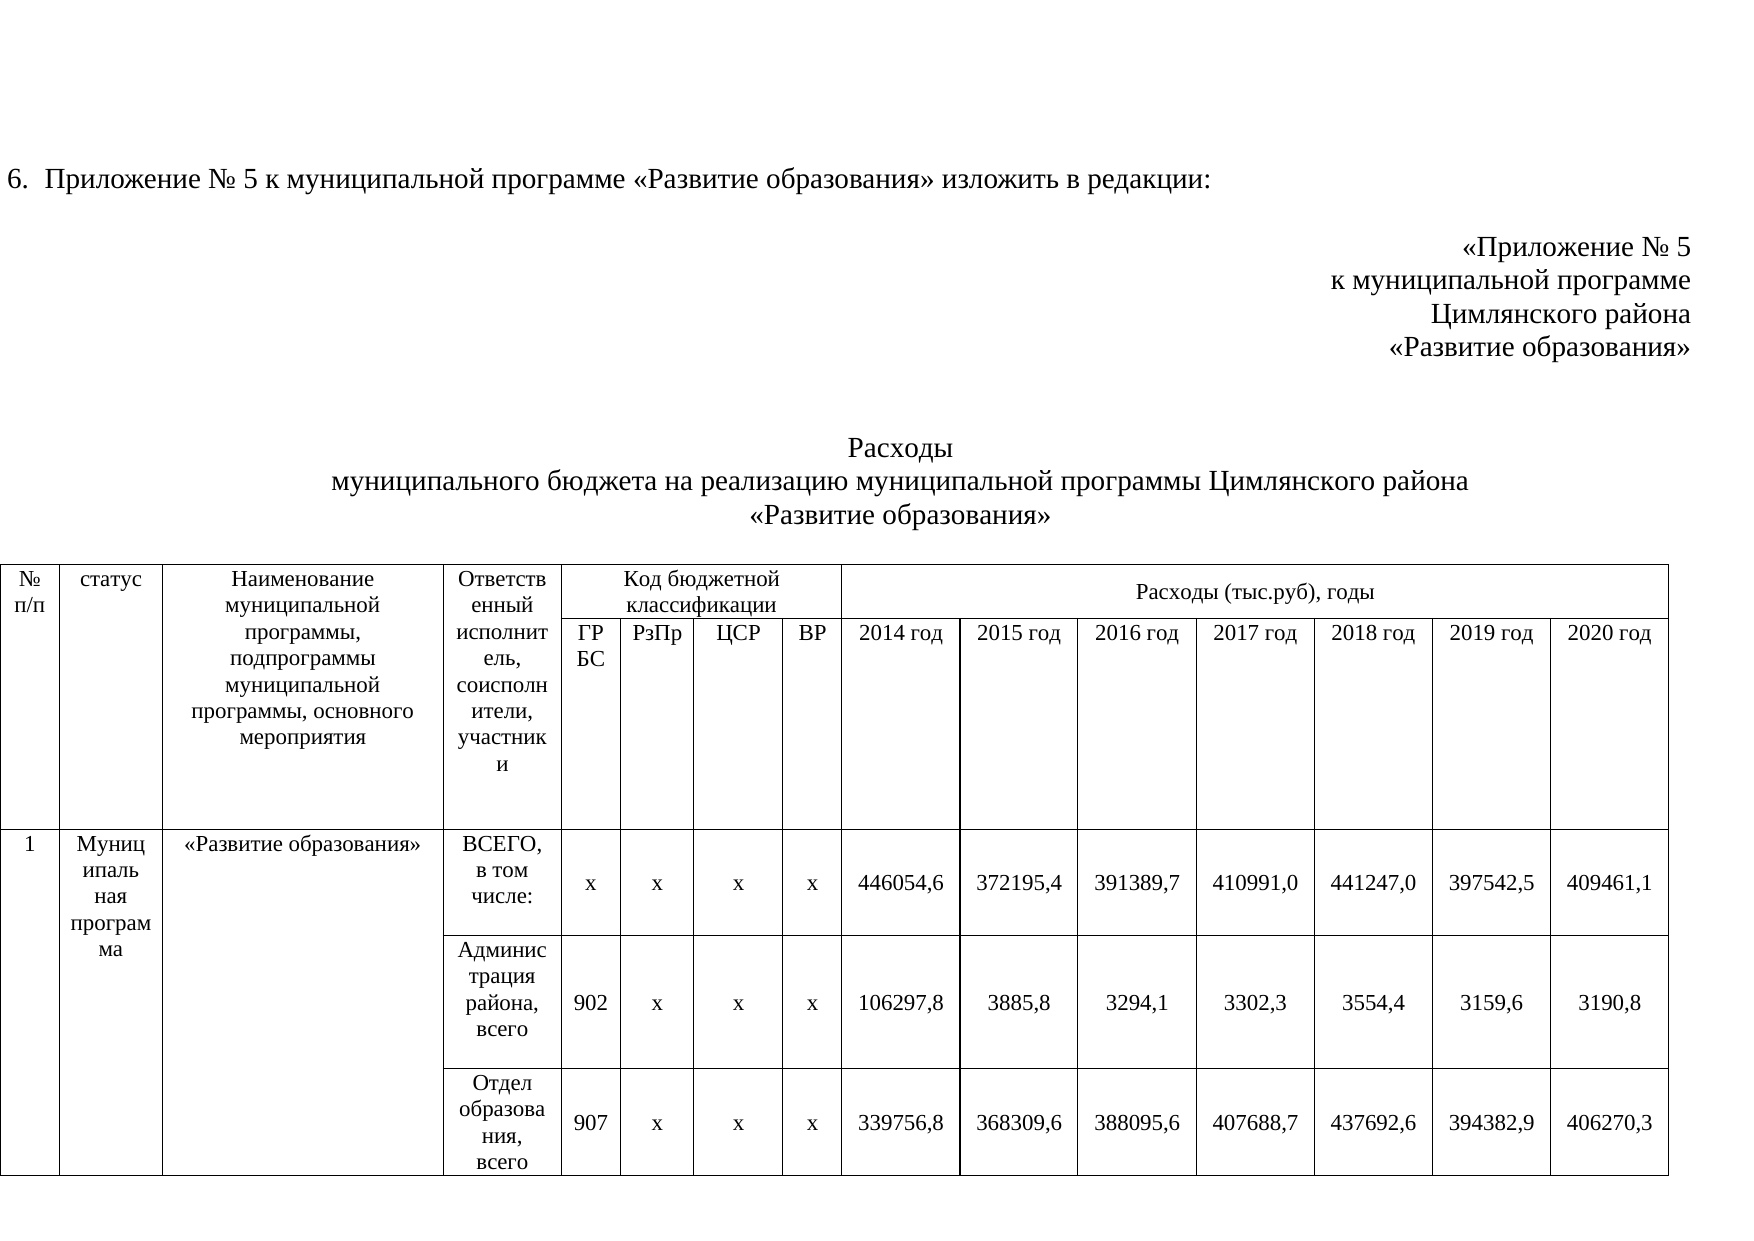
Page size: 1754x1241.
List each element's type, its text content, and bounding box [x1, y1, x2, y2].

table_cell 410991,0 [1197, 830, 1314, 935]
table_cell х [783, 830, 841, 935]
table_cell х [621, 1069, 693, 1174]
table_cell 3302,3 [1197, 936, 1314, 1068]
list Приложение № 5 к муниципальной программе «Развитие образования» изложить в редакции: [7, 162, 1594, 195]
table_cell 388095,6 [1078, 1069, 1196, 1174]
text муниципального бюджета на реализацию муниципальной программы Цимлянского района [207, 463, 1594, 497]
table_cell 3554,4 [1315, 936, 1432, 1068]
table_cell 1 [1, 830, 59, 1174]
table_cell «Развитие образования» [163, 830, 443, 1174]
table_cell 3885,8 [961, 936, 1077, 1068]
table_cell х [783, 1069, 841, 1174]
table_cell РзПр [621, 619, 693, 829]
table_cell 2019 год [1433, 619, 1550, 829]
table_cell ГРБС [562, 619, 620, 829]
table_cell 339756,8 [842, 1069, 959, 1174]
table_cell 407688,7 [1197, 1069, 1314, 1174]
table_cell 441247,0 [1315, 830, 1432, 935]
table_header статус [60, 565, 162, 829]
table_cell 2016 год [1078, 619, 1196, 829]
table_cell 394382,9 [1433, 1069, 1550, 1174]
table_cell х [621, 936, 693, 1068]
table_header Наименование муниципальной программы, подпрограммы муниципальной программы, основного мероприятия [163, 565, 443, 829]
table_cell Муниципаль ная программа [60, 830, 162, 1174]
table_cell х [562, 830, 620, 935]
text Расходы [207, 430, 1594, 463]
text «Развитие образования» [207, 497, 1594, 531]
table_cell х [694, 1069, 782, 1174]
table_cell 907 [562, 1069, 620, 1174]
table_cell х [783, 936, 841, 1068]
table_cell ВР [783, 619, 841, 829]
table_cell Администрация района, всего [444, 936, 561, 1068]
table_cell 3190,8 [1551, 936, 1668, 1068]
table_cell 2015 год [961, 619, 1077, 829]
text Цимлянского района [1144, 296, 1691, 329]
table_cell Отдел образования, всего [444, 1069, 561, 1174]
table_cell 409461,1 [1551, 830, 1668, 935]
table_cell х [694, 830, 782, 935]
table_cell х [694, 936, 782, 1068]
table_cell х [621, 830, 693, 935]
table_cell 391389,7 [1078, 830, 1196, 935]
table_cell 437692,6 [1315, 1069, 1432, 1174]
text «Приложение № 5 к муниципальной программе [1144, 229, 1691, 296]
table_cell 902 [562, 936, 620, 1068]
table_cell 2014 год [842, 619, 959, 829]
table_header Ответственный исполнитель, соисполнители, участники [444, 565, 561, 829]
table_cell 446054,6 [842, 830, 959, 935]
table_cell 372195,4 [961, 830, 1077, 935]
text «Развитие образования» [1144, 329, 1691, 363]
table_header Код бюджетной классификации [562, 565, 841, 618]
table_cell 406270,3 [1551, 1069, 1668, 1174]
table_header № п/п [1, 565, 59, 829]
table_cell 2020 год [1551, 619, 1668, 829]
table_cell ВСЕГО, в том числе: [444, 830, 561, 935]
table_cell 3294,1 [1078, 936, 1196, 1068]
table_cell 397542,5 [1433, 830, 1550, 935]
table_cell ЦСР [694, 619, 782, 829]
table_cell 3159,6 [1433, 936, 1550, 1068]
table_cell 2017 год [1197, 619, 1314, 829]
table_header Расходы (тыс.руб), годы [842, 565, 1668, 618]
table_cell 2018 год [1315, 619, 1432, 829]
table_cell 368309,6 [961, 1069, 1077, 1174]
table_cell 106297,8 [842, 936, 959, 1068]
